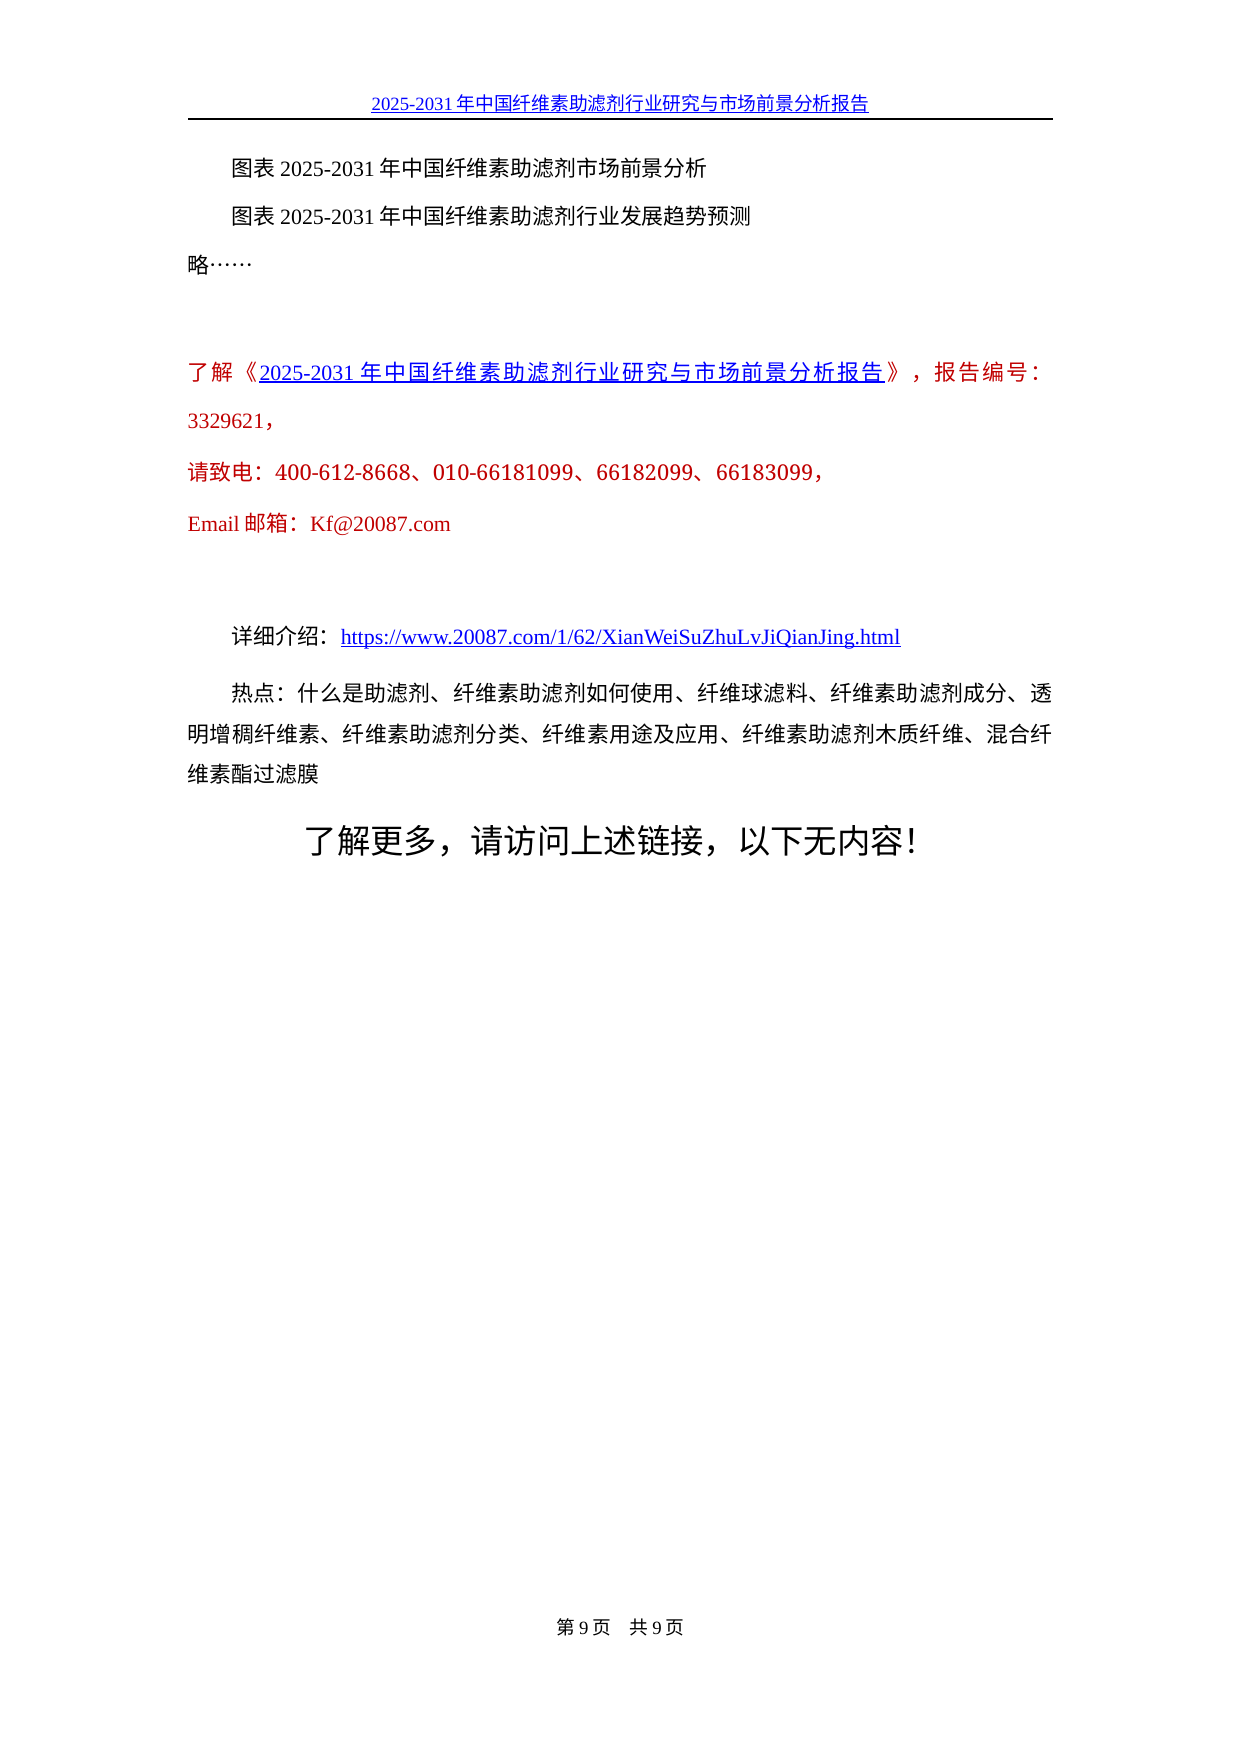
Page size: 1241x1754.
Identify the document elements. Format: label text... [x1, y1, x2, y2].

text 详细介绍：https://www.20087.com/1/62/XianWeiSuZhuLvJiQianJing.html [187, 619, 1053, 651]
text 请致电：400-612-8668、010-66181099、66182099、66183099， [187, 454, 1053, 487]
text 了解《2025-2031年中国纤维素助滤剂行业研究与市场前景分析报告》，报告编号：3329621， [187, 354, 1053, 435]
text 热点：什么是助滤剂、纤维素助滤剂如何使用、纤维球滤料、纤维素助滤剂成分、透明增稠纤维素、纤维素助滤剂分类、纤维素用途及应用、纤维素助滤剂木质纤维、混合纤维素酯过滤膜 [187, 676, 1053, 789]
title 了解更多，请访问上述链接，以下无内容！ [187, 807, 1053, 872]
text Email邮箱：Kf@20087.com [187, 506, 1053, 538]
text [187, 150, 1053, 280]
